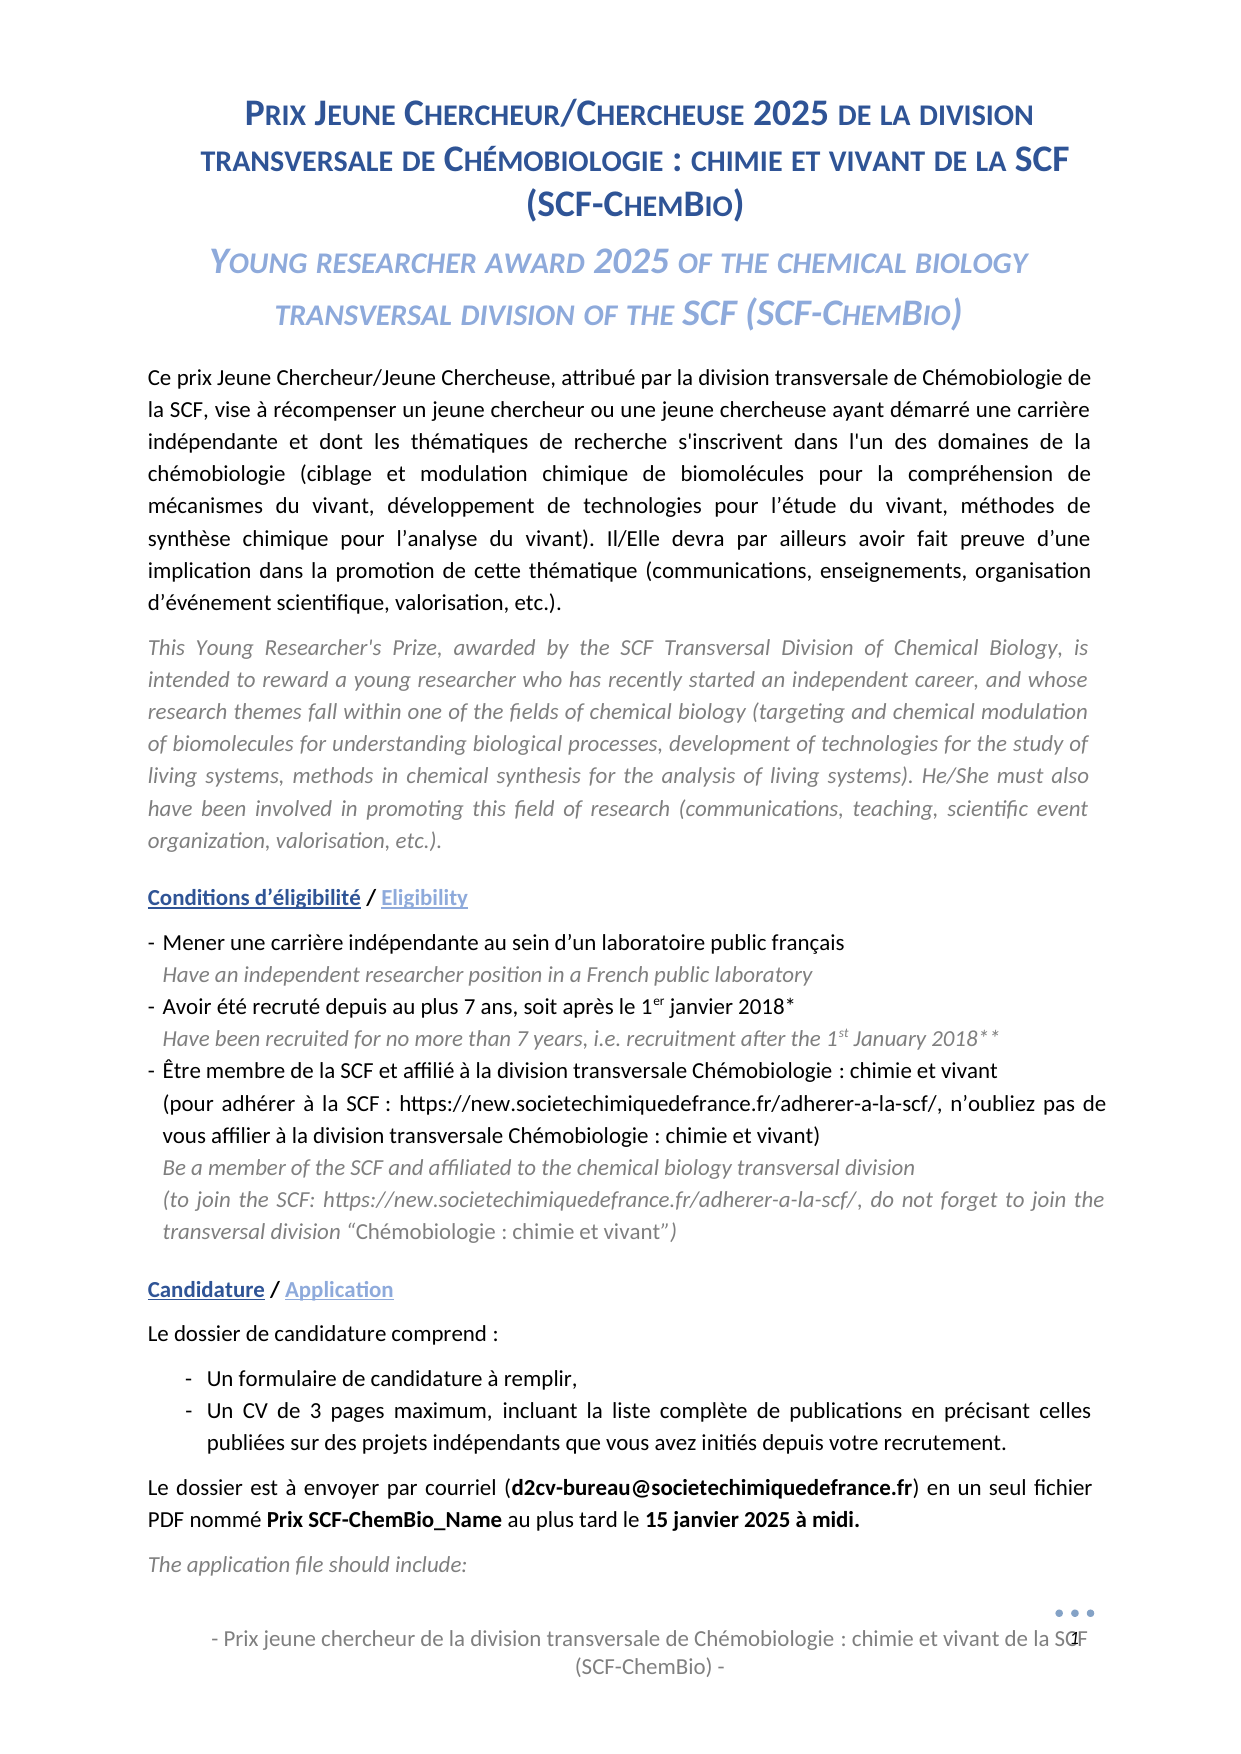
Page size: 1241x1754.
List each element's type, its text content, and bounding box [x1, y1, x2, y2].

text Le dossier est à envoyer par courriel (d2cv-bureau@societechimiquedefrance.fr) en un seul fichier PDF nommé Prix SCF-ChemBio_Name au plus tard le 15 janvier 2025 à midi. [148, 1473, 1093, 1533]
text Young researcher award 2025 of the chemical biology transversal division of the SCF (SCF-ChemBio) [148, 237, 1093, 335]
text The application file should include: [148, 1550, 1093, 1578]
text (SCF-ChemBio) [148, 180, 1122, 226]
text Prix Jeune Chercheur/Chercheuse 2025 de la division transversale de Chémobiologie : chimie et vivant de la SCF [148, 89, 1122, 180]
list Un CV de 3 pages maximum, incluant la liste complète de publications en précisant celles publiées sur des projets indépendants que vous avez initiés depuis votre recrutement. [185, 1396, 1093, 1456]
text Ce prix Jeune Chercheur/Jeune Chercheuse, attribué par la division transversale de Chémobiologie de la SCF, vise à récompenser un jeune chercheur ou une jeune chercheuse ayant démarré une carrière indépendante et dont les thématiques de recherche s'inscrivent dans l'un des domaines de la chémobiologie (ciblage et modulation chimique de biomolécules pour la compréhension de mécanismes du vivant, développement de technologies pour l’étude du vivant, méthodes de synthèse chimique pour l’analyse du vivant). Il/Elle devra par ailleurs avoir fait preuve d’une implication dans la promotion de cette thématique (communications, enseignements, organisation d’événement scientifique, valorisation, etc.). [148, 363, 1093, 616]
list Have an independent researcher position in a French public laboratory [162, 960, 1093, 988]
text This Young Researcher's Prize, awarded by the SCF Transversal Division of Chemical Biology, is intended to reward a young researcher who has recently started an independent career, and whose research themes fall within one of the fields of chemical biology (targeting and chemical modulation of biomolecules for understanding biological processes, development of technologies for the study of living systems, methods in chemical synthesis for the analysis of living systems). He/She must also have been involved in promoting this field of research (communications, teaching, scientific event organization, valorisation, etc.). [148, 633, 1093, 854]
text Le dossier de candidature comprend : [148, 1319, 1093, 1347]
list Mener une carrière indépendante au sein d’un laboratoire public français [148, 928, 1093, 956]
list Un formulaire de candidature à remplir, [185, 1364, 1093, 1392]
text Conditions d’éligibilité / Eligibility [148, 883, 1093, 911]
text Candidature / Application [148, 1275, 1093, 1303]
list Être membre de la SCF et affilié à la division transversale Chémobiologie : chimie et vivant [148, 1057, 1093, 1084]
list Be a member of the SCF and affiliated to the chemical biology transversal division [162, 1153, 1093, 1181]
list (to join the SCF: https://new.societechimiquedefrance.fr/adherer-a-la-scf/, do not forget to join the transversal division “Chémobiologie : chimie et vivant”) [162, 1185, 1107, 1246]
list Have been recruited for no more than 7 years, i.e. recruitment after the 1st January 2018** [162, 1024, 1093, 1052]
list (pour adhérer à la SCF : https://new.societechimiquedefrance.fr/adherer-a-la-scf/, n’oubliez pas de vous affilier à la division transversale Chémobiologie : chimie et vivant) [162, 1089, 1107, 1149]
list Avoir été recruté depuis au plus 7 ans, soit après le 1er janvier 2018* [148, 992, 1093, 1020]
